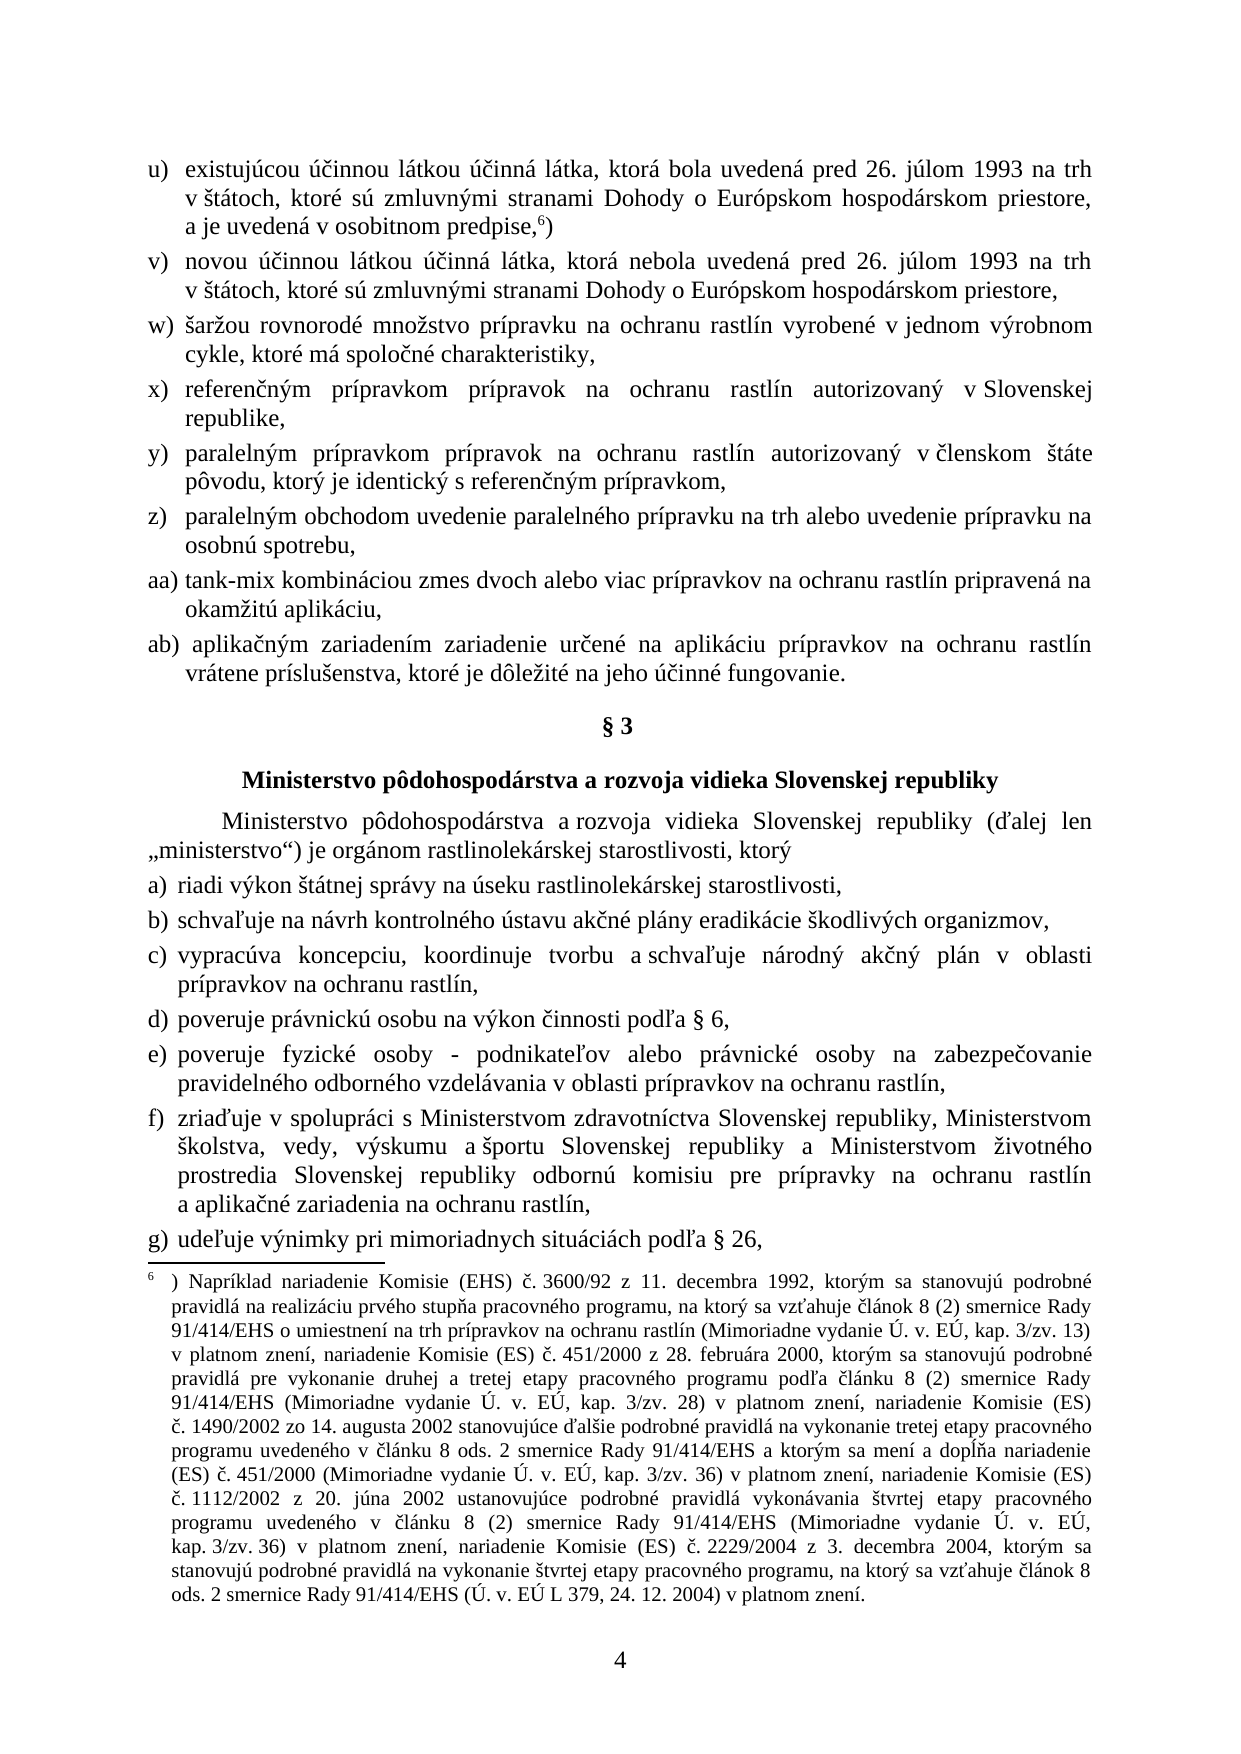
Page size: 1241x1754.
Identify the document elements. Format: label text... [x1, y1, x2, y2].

list tank-mix kombináciou zmes dvoch alebo viac prípravkov na ochranu rastlín pripravená na okamžitú aplikáciu, [148, 565, 1093, 623]
list ab) aplikačným zariadením zariadenie určené na aplikáciu prípravkov na ochranu rastlín vrátene príslušenstva, ktoré je dôležité na jeho účinné fungovanie. [148, 629, 1093, 686]
list poveruje právnickú osobu na výkon činnosti podľa § 6, [148, 1004, 1093, 1033]
list udeľuje výnimky pri mimoriadnych situáciách podľa § 26, [148, 1224, 1093, 1253]
list vypracúva koncepciu, koordinuje tvorbu a schvaľuje národný akčný plán v oblasti prípravkov na ochranu rastlín, [148, 940, 1093, 998]
text Ministerstvo pôdohospodárstva a rozvoja vidieka Slovenskej republiky (ďalej len „ministerstvo“) je orgánom rastlinolekárskej starostlivosti, ktorý [148, 806, 1093, 864]
list šaržou rovnorodé množstvo prípravku na ochranu rastlín vyrobené v jednom výrobnom cykle, ktoré má spoločné charakteristiky, [148, 310, 1093, 368]
list existujúcou účinnou látkou účinná látka, ktorá bola uvedená pred 26. júlom 1993 na trh v štátoch, ktoré sú zmluvnými stranami Dohody o Európskom hospodárskom priestore, a je uvedená v osobitnom predpise,) [148, 154, 1093, 240]
list zriaďuje v spolupráci s Ministerstvom zdravotníctva Slovenskej republiky, Ministerstvom školstva, vedy, výskumu a športu Slovenskej republiky a Ministerstvom životného prostredia Slovenskej republiky odbornú komisiu pre prípravky na ochranu rastlín a aplikačné zariadenia na ochranu rastlín, [148, 1103, 1093, 1218]
list schvaľuje na návrh kontrolného ústavu akčné plány eradikácie škodlivých organizmov, [148, 905, 1093, 934]
list paralelným prípravkom prípravok na ochranu rastlín autorizovaný v členskom štáte pôvodu, ktorý je identický s referenčným prípravkom, [148, 438, 1093, 495]
list referenčným prípravkom prípravok na ochranu rastlín autorizovaný v Slovenskej republike, [148, 374, 1093, 431]
subtitle Ministerstvo pôdohospodárstva a rozvoja vidieka Slovenskej republiky [148, 765, 1093, 794]
list poveruje fyzické osoby - podnikateľov alebo právnické osoby na zabezpečovanie pravidelného odborného vzdelávania v oblasti prípravkov na ochranu rastlín, [148, 1039, 1093, 1096]
list riadi výkon štátnej správy na úseku rastlinolekárskej starostlivosti, [148, 870, 1093, 899]
list paralelným obchodom uvedenie paralelného prípravku na trh alebo uvedenie prípravku na osobnú spotrebu, [148, 501, 1093, 559]
list novou účinnou látkou účinná látka, ktorá nebola uvedená pred 26. júlom 1993 na trh v štátoch, ktoré sú zmluvnými stranami Dohody o Európskom hospodárskom priestore, [148, 246, 1093, 304]
